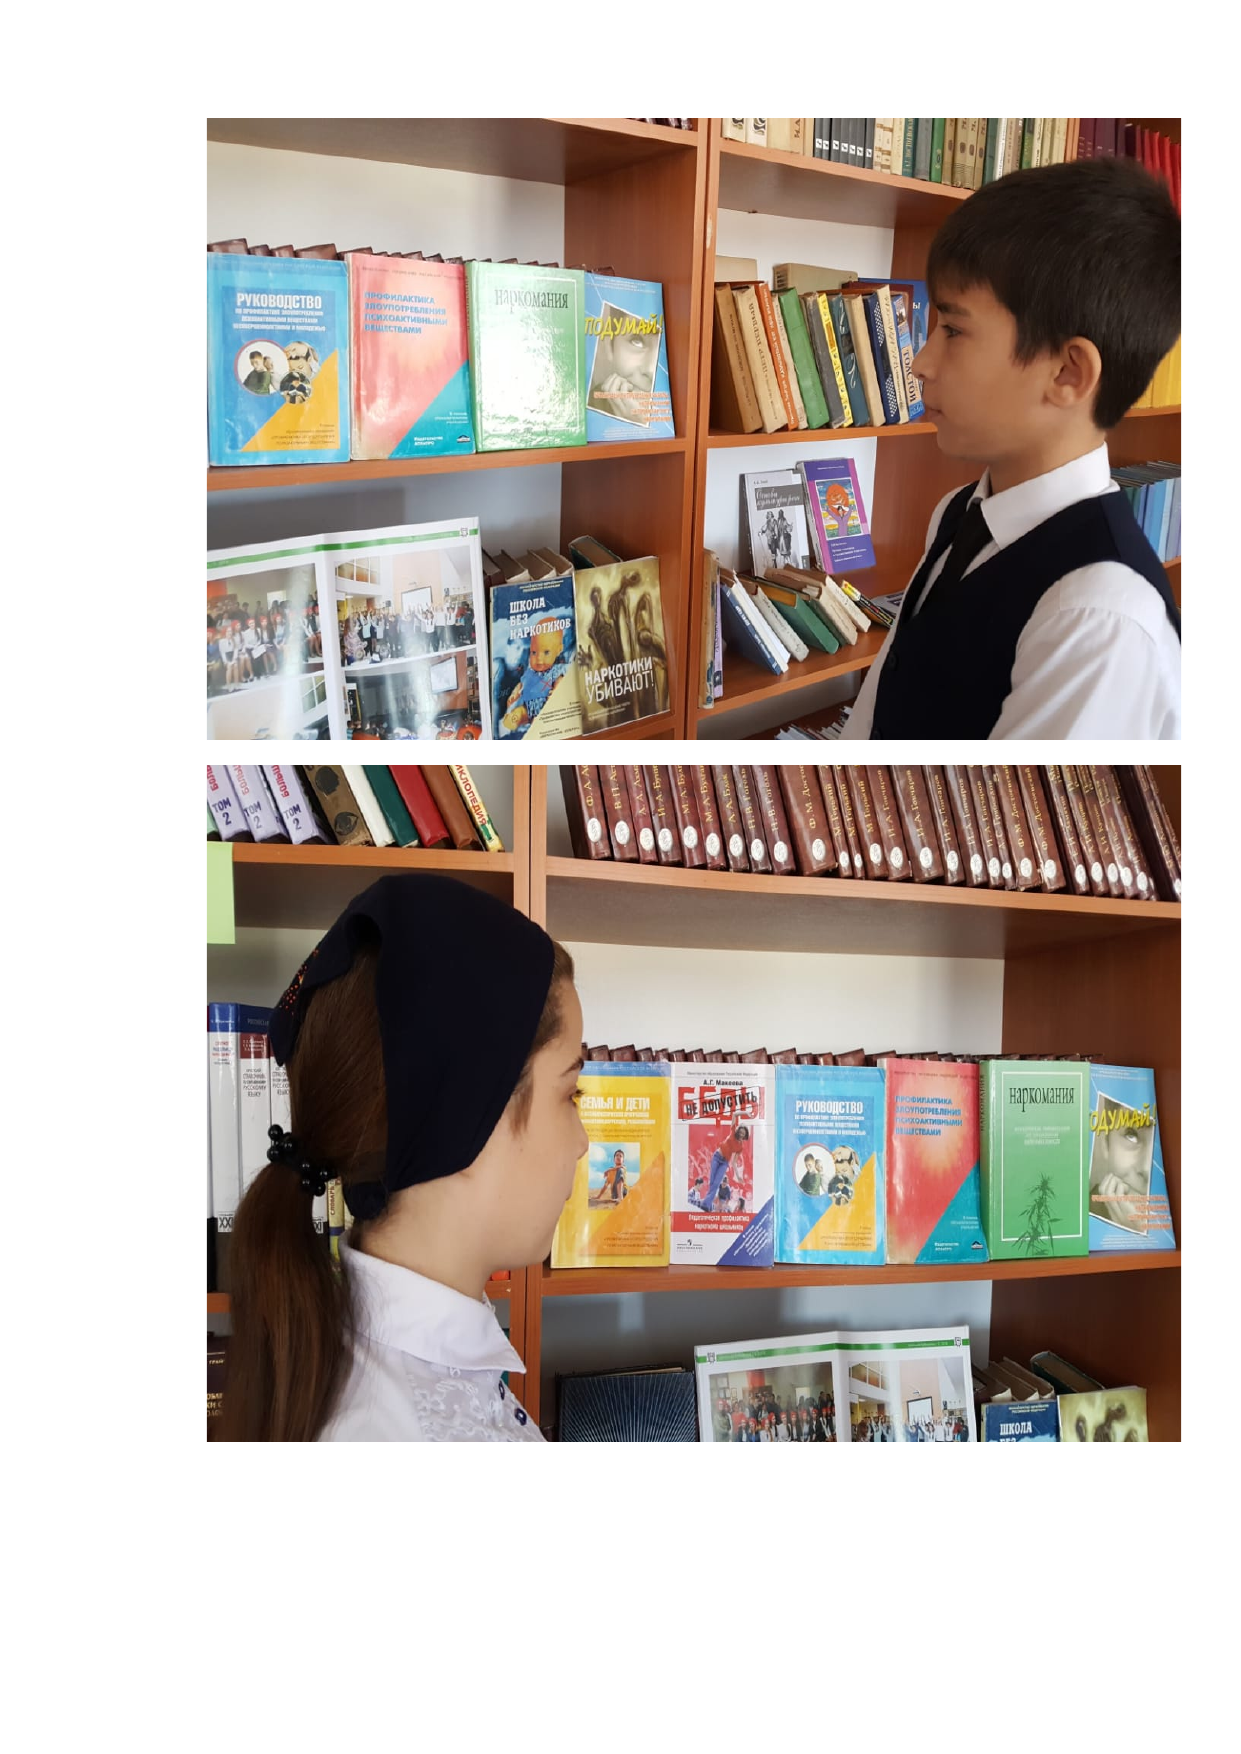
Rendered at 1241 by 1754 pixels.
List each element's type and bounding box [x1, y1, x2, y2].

picture [206, 118, 1182, 740]
picture [206, 765, 1182, 1442]
